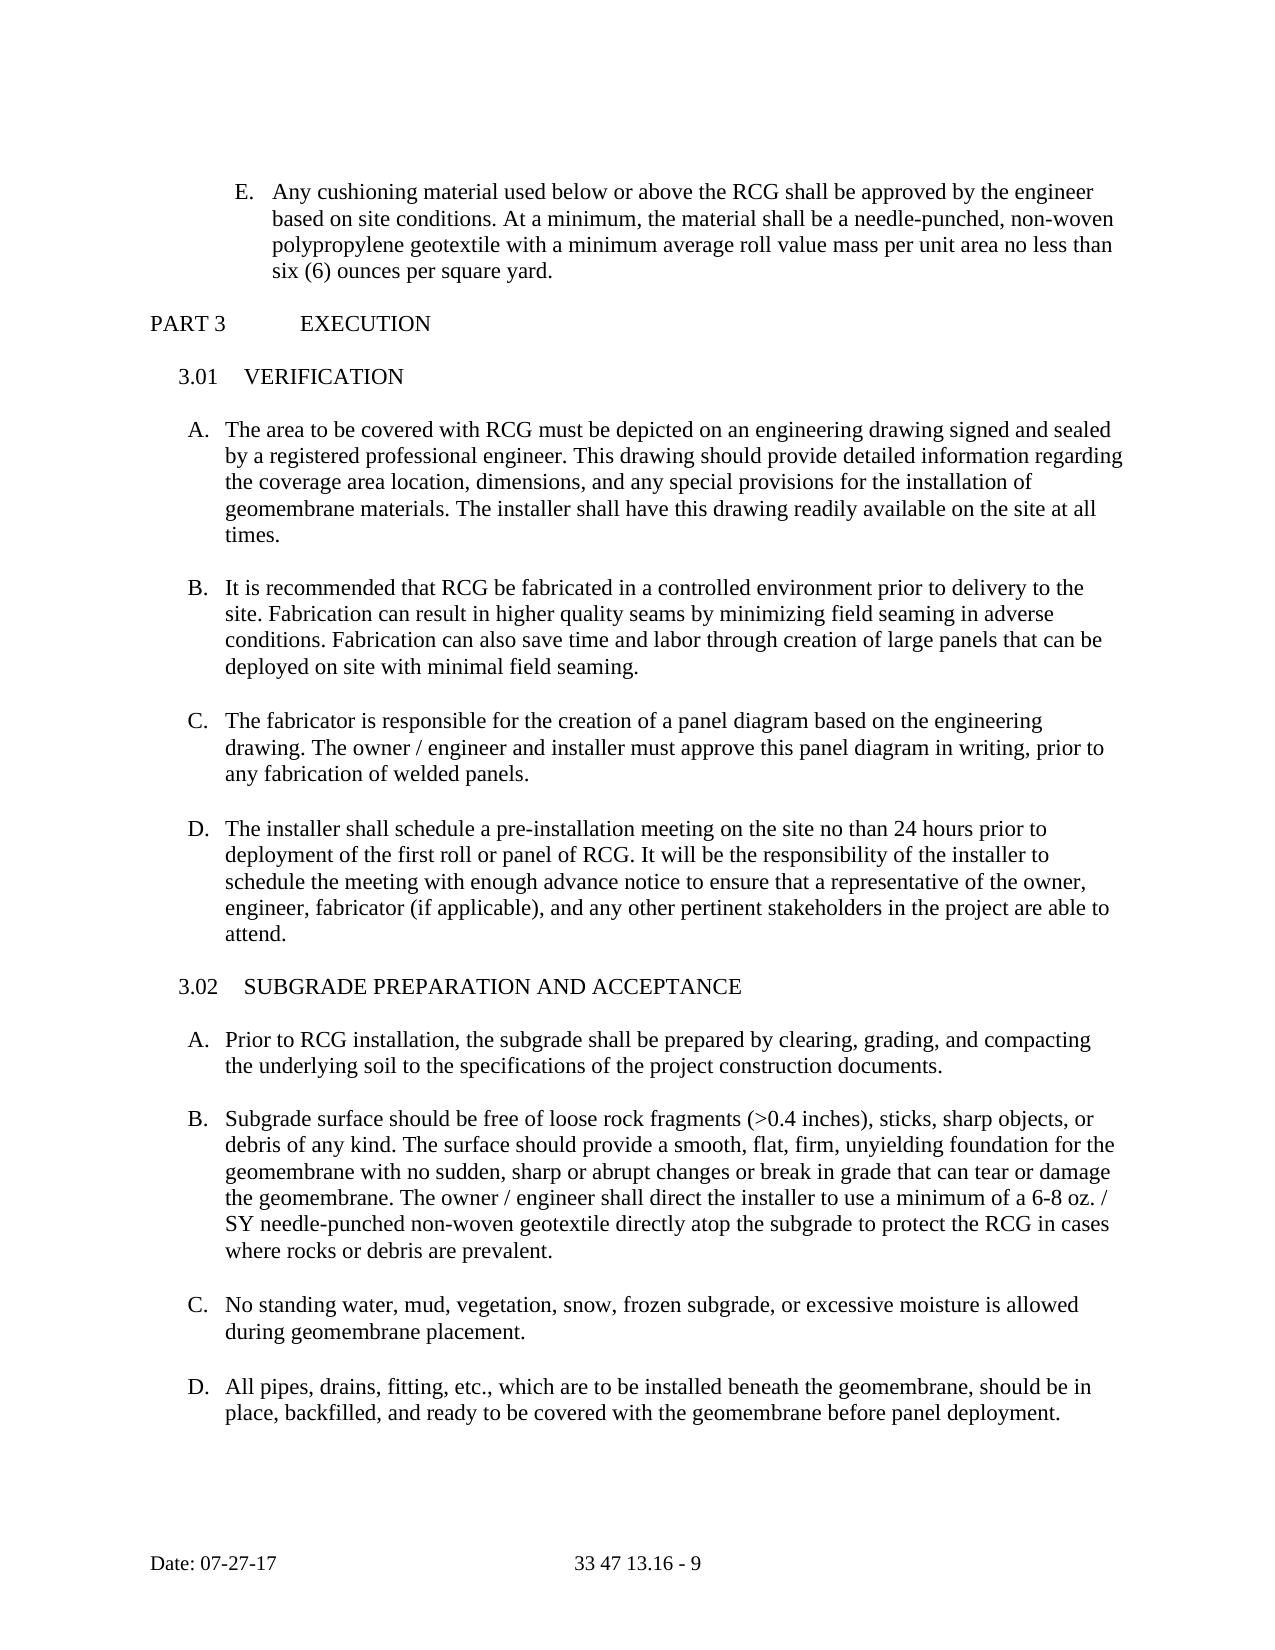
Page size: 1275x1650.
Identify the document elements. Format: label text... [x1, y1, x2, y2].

text PART 3 EXECUTION [150, 310, 1125, 337]
list Any cushioning material used below or above the RCG shall be approved by the engineer based on site conditions. At a minimum, the material shall be a needle-punched, non-woven polypropylene geotextile with a minimum average roll value mass per unit area no less than six (6) ounces per square yard. [234, 178, 1125, 284]
list The installer shall schedule a pre-installation meeting on the site no than 24 hours prior to deployment of the first roll or panel of RCG. It will be the responsibility of the installer to schedule the meeting with enough advance notice to ensure that a representative of the owner, engineer, fabricator (if applicable), and any other pertinent stakeholders in the project are able to attend. [187, 815, 1125, 947]
list VERIFICATION [178, 363, 1125, 389]
list SUBGRADE PREPARATION AND ACCEPTANCE [178, 973, 1125, 999]
list Prior to RCG installation, the subgrade shall be prepared by clearing, grading, and compacting the underlying soil to the specifications of the project construction documents. [187, 1026, 1125, 1079]
list The area to be covered with RCG must be depicted on an engineering drawing signed and sealed by a registered professional engineer. This drawing should provide detailed information regarding the coverage area location, dimensions, and any special provisions for the installation of geomembrane materials. The installer shall have this drawing readily available on the site at all times. [187, 416, 1125, 547]
list No standing water, mud, vegetation, snow, frozen subgrade, or excessive moisture is allowed during geomembrane placement. [187, 1292, 1125, 1344]
list It is recommended that RCG be fabricated in a controlled environment prior to delivery to the site. Fabrication can result in higher quality seams by minimizing field seaming in adverse conditions. Fabrication can also save time and labor through creation of large panels that can be deployed on site with minimal field seaming. [187, 574, 1125, 679]
list All pipes, drains, fitting, etc., which are to be installed beneath the geomembrane, should be in place, backfilled, and ready to be covered with the geomembrane before panel deployment. [187, 1373, 1125, 1425]
list The fabricator is responsible for the creation of a panel diagram based on the engineering drawing. The owner / engineer and installer must approve this panel diagram in writing, prior to any fabrication of welded panels. [187, 708, 1125, 787]
list Subgrade surface should be free of loose rock fragments (>0.4 inches), sticks, sharp objects, or debris of any kind. The surface should provide a smooth, flat, firm, unyielding foundation for the geomembrane with no sudden, sharp or abrupt changes or break in grade that can tear or damage the geomembrane. The owner / engineer shall direct the installer to use a minimum of a 6-8 oz. / SY needle-punched non-woven geotextile directly atop the subgrade to protect the RCG in cases where rocks or debris are prevalent. [187, 1105, 1125, 1263]
